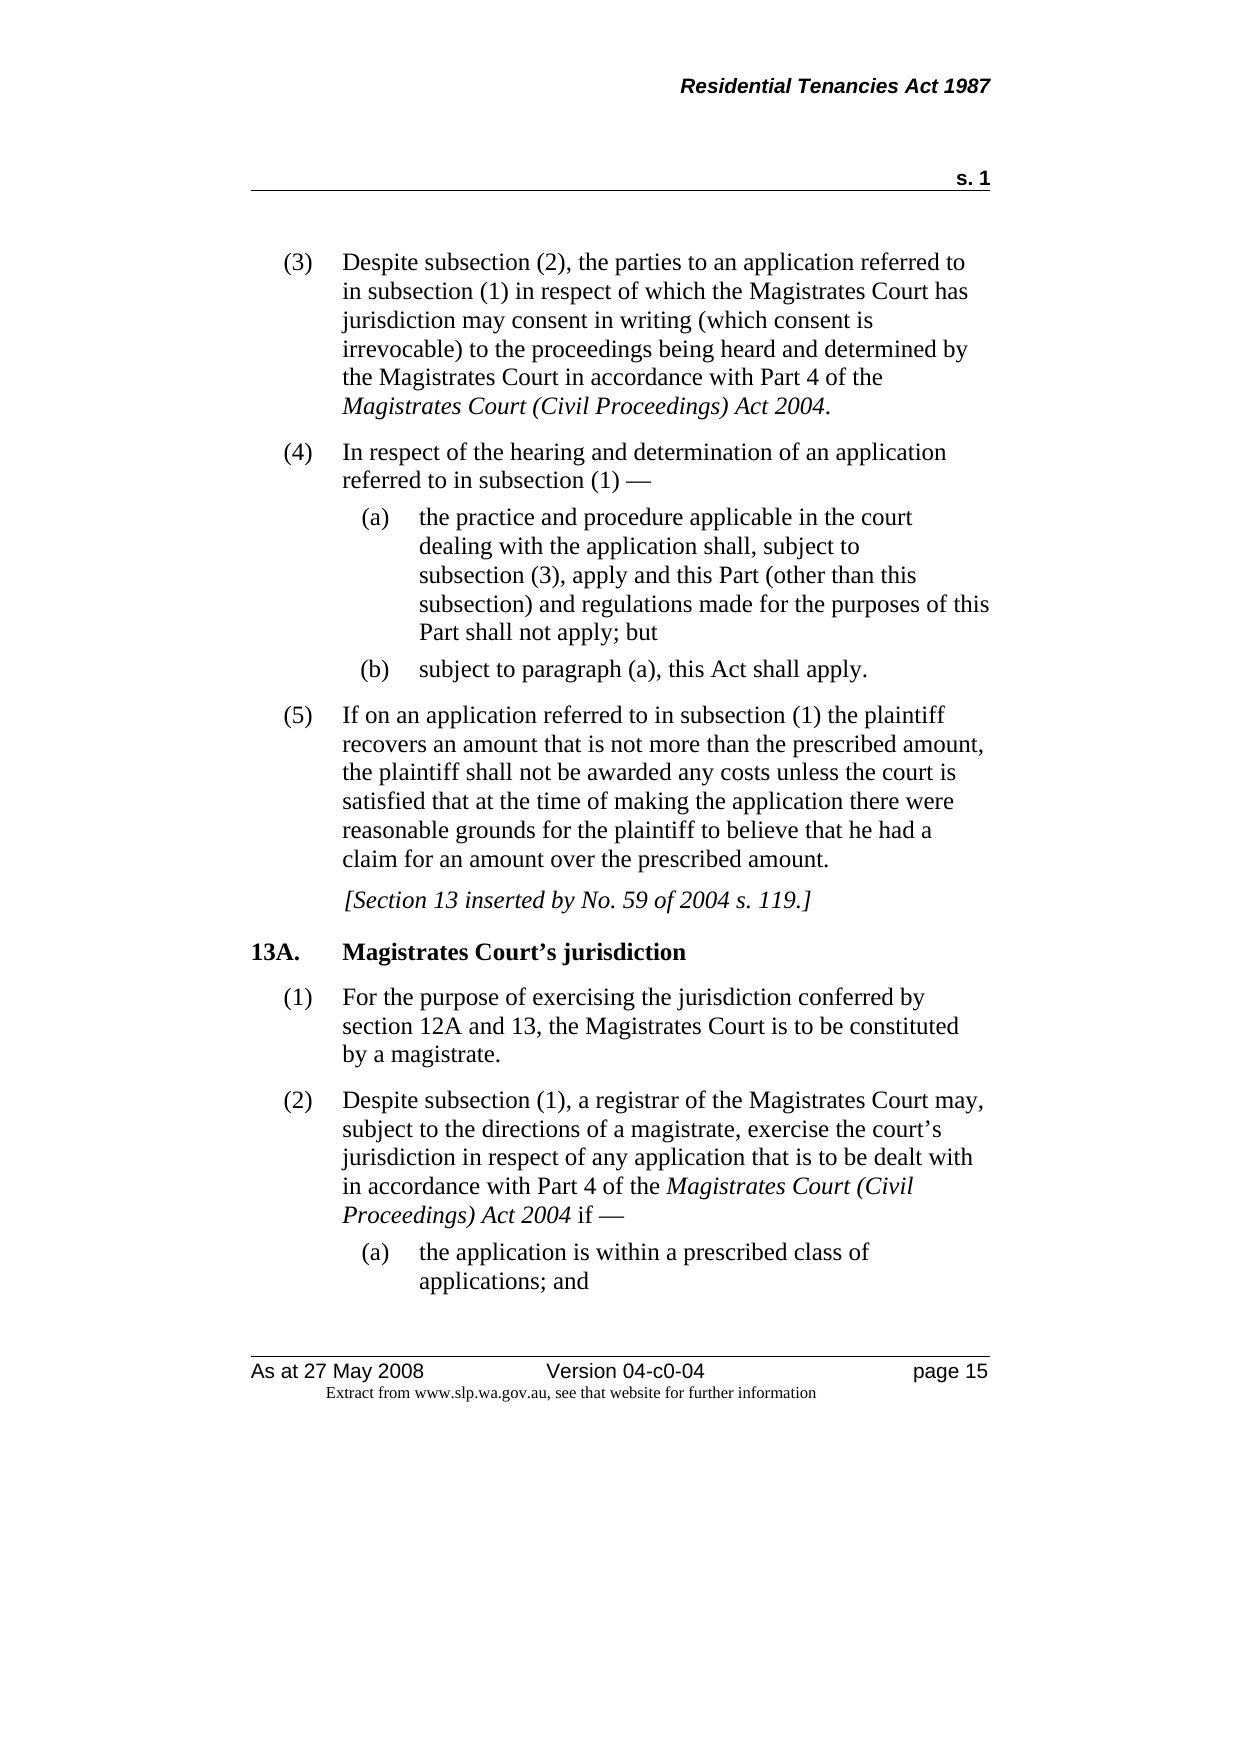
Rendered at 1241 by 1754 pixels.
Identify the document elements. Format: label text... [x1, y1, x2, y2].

text (2) Despite subsection (1), a registrar of the Magistrates Court may, subject to the directions of a magistrate, exercise the court’s jurisdiction in respect of any application that is to be dealt with in accordance with Part 4 of the Magistrates Court (Civil Proceedings) Act 2004 if — [251, 1085, 990, 1229]
subtitle 13A. Magistrates Court’s jurisdiction [251, 937, 990, 965]
text (a) the practice and procedure applicable in the court dealing with the application shall, subject to subsection (3), apply and this Part (other than this subsection) and regulations made for the purposes of this Part shall not apply; but [251, 502, 990, 646]
text (1) For the purpose of exercising the jurisdiction conferred by section 12A and 13, the Magistrates Court is to be constituted by a magistrate. [251, 982, 990, 1068]
text (4) In respect of the hearing and determination of an application referred to in subsection (1) — [251, 437, 990, 494]
text (5) If on an application referred to in subsection (1) the plaintiff recovers an amount that is not more than the prescribed amount, the plaintiff shall not be awarded any costs unless the court is satisfied that at the time of making the application there were reasonable grounds for the plaintiff to believe that he had a claim for an amount over the prescribed amount. [251, 700, 990, 872]
text [Section 13 inserted by No. 59 of 2004 s. 119.] [251, 885, 990, 914]
text (3) Despite subsection (2), the parties to an application referred to in subsection (1) in respect of which the Magistrates Court has jurisdiction may consent in writing (which consent is irrevocable) to the proceedings being heard and determined by the Magistrates Court in accordance with Part 4 of the Magistrates Court (Civil Proceedings) Act 2004. [251, 247, 990, 420]
text (b) subject to paragraph (a), this Act shall apply. [251, 654, 990, 683]
text (a) the application is within a prescribed class of applications; and [251, 1237, 990, 1294]
